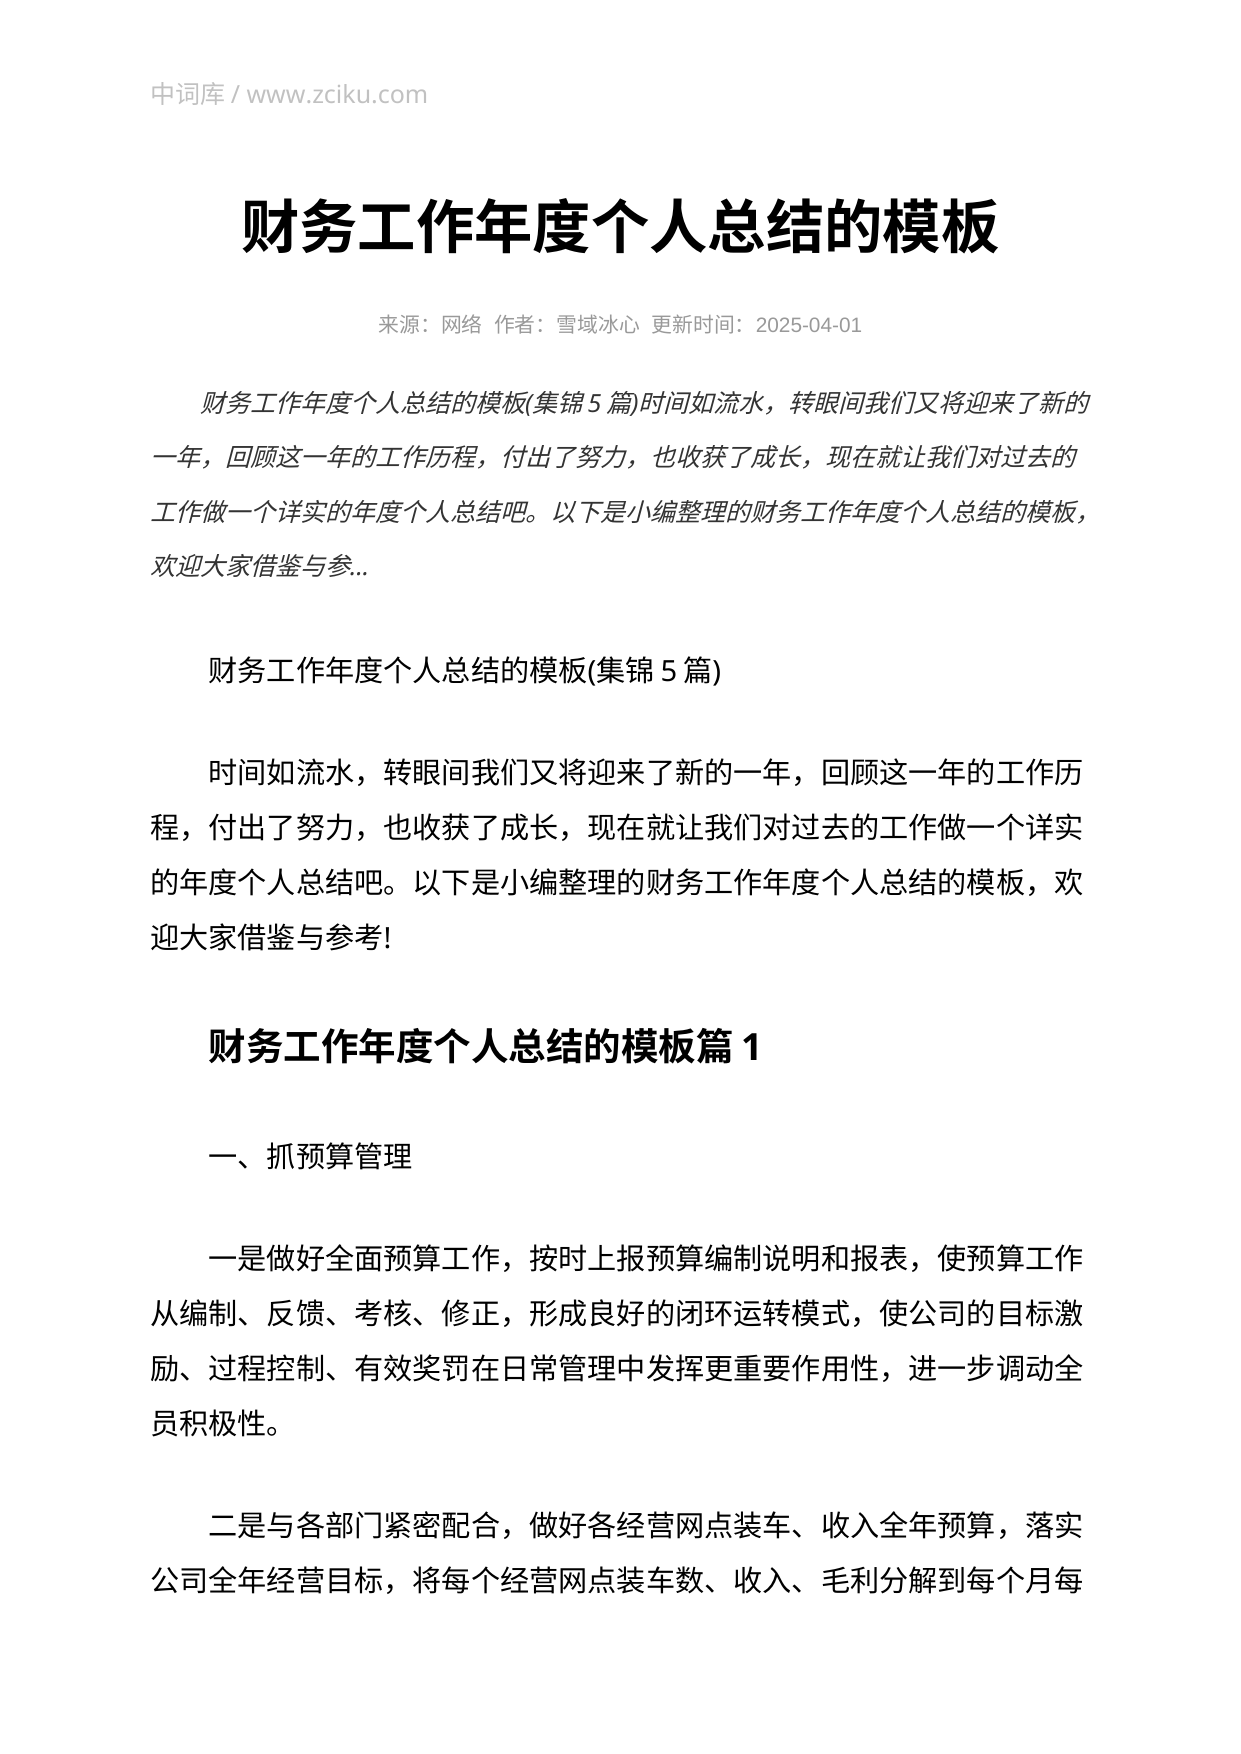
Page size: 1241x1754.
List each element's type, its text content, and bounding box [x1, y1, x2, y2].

text 财务工作年度个人总结的模板(集锦5篇) [150, 648, 1090, 690]
text 财务工作年度个人总结的模板(集锦5篇)时间如流水，转眼间我们又将迎来了新的一年，回顾这一年的工作历程，付出了努力，也收获了成长，现在就让我们对过去的工作做一个详实的年度个人总结吧。以下是小编整理的财务工作年度个人总结的模板，欢迎大家借鉴与参... [150, 383, 1090, 583]
text 一、抓预算管理 [150, 1134, 1090, 1176]
text 一是做好全面预算工作，按时上报预算编制说明和报表，使预算工作从编制、反馈、考核、修正，形成良好的闭环运转模式，使公司的目标激励、过程控制、有效奖罚在日常管理中发挥更重要作用性，进一步调动全员积极性。 [150, 1236, 1090, 1443]
text 时间如流水，转眼间我们又将迎来了新的一年，回顾这一年的工作历程，付出了努力，也收获了成长，现在就让我们对过去的工作做一个详实的年度个人总结吧。以下是小编整理的财务工作年度个人总结的模板，欢迎大家借鉴与参考! [150, 750, 1090, 957]
subtitle 财务工作年度个人总结的模板 [150, 181, 1090, 266]
text 财务工作年度个人总结的模板篇1 [150, 1016, 1090, 1071]
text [150, 1502, 1090, 1599]
text 来源：网络 作者：雪域冰心 更新时间：2025-04-01 [150, 313, 1090, 337]
